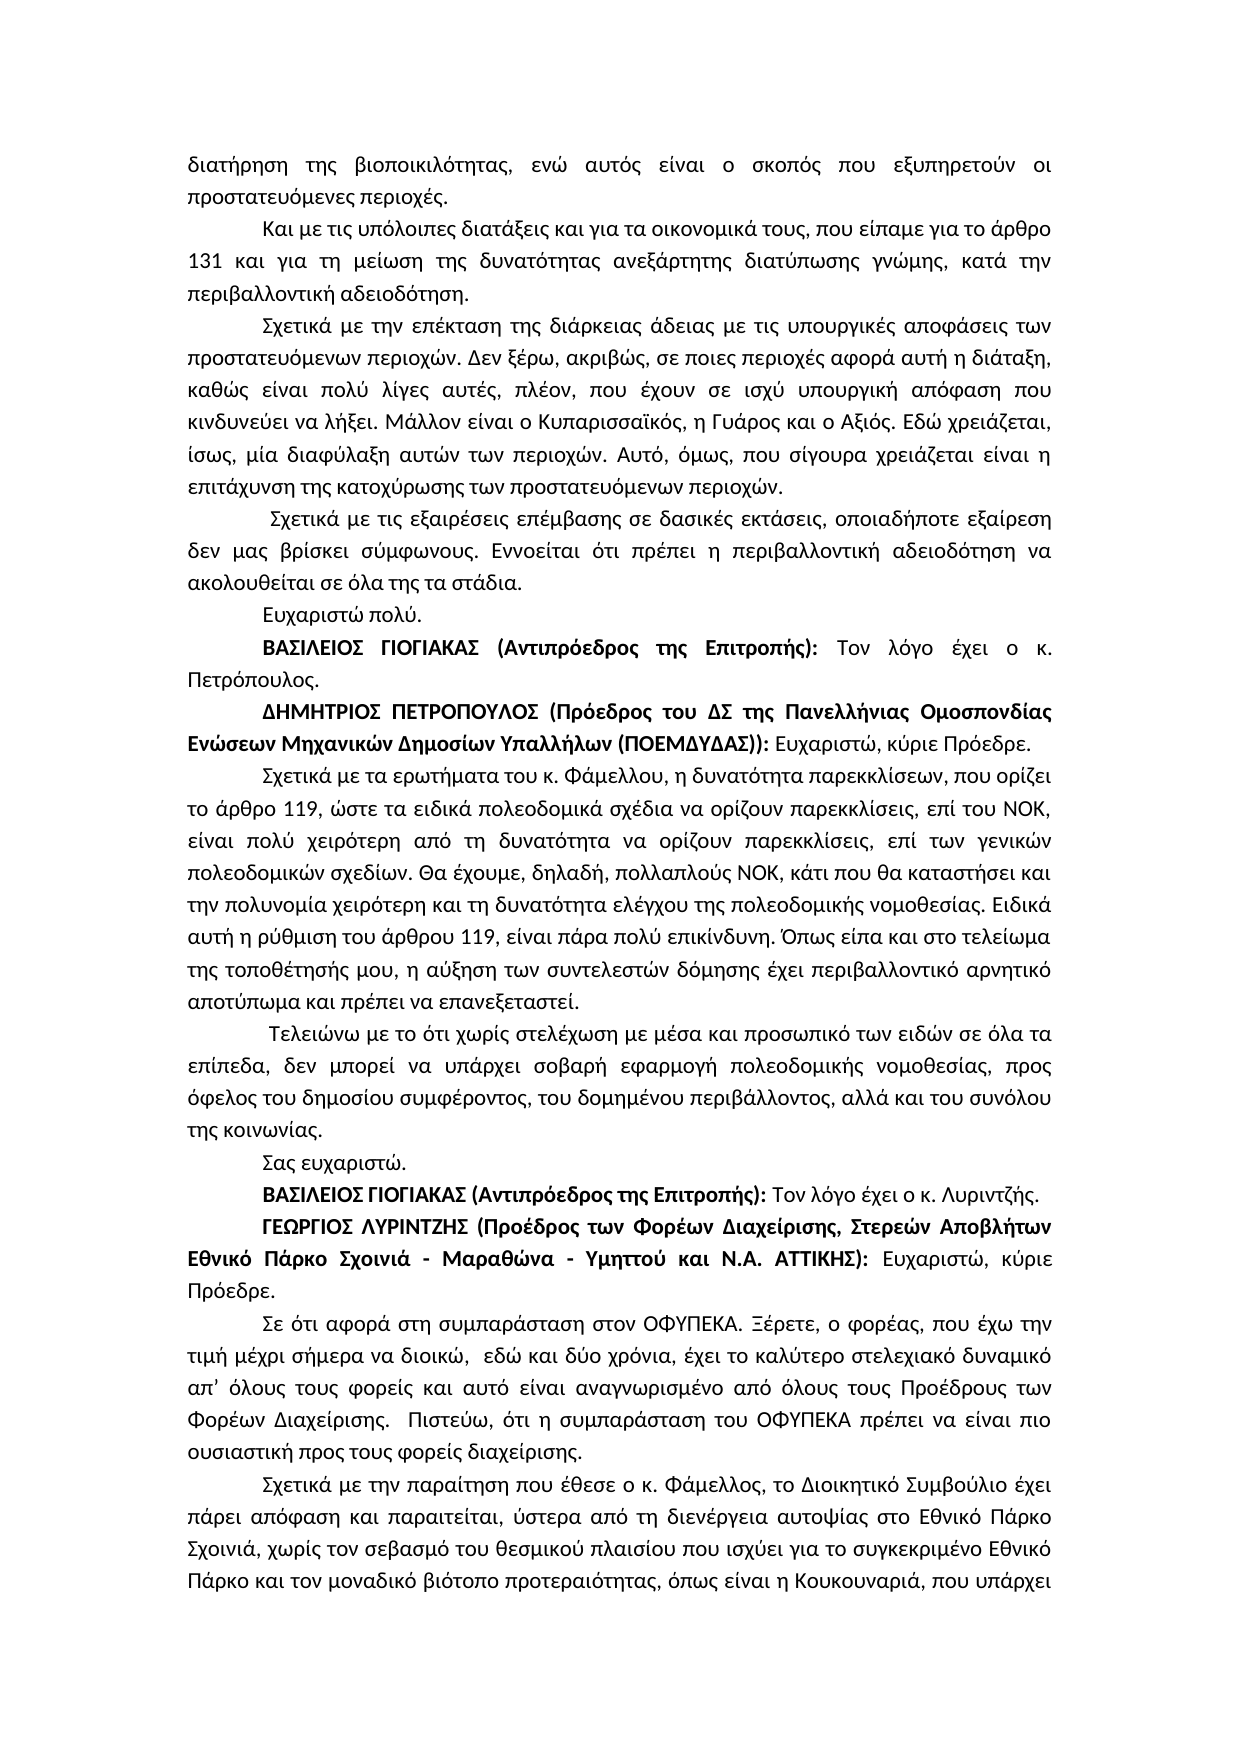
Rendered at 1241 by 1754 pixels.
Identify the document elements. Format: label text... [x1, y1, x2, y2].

text Σχετικά με την επέκταση της διάρκειας άδειας με τις υπουργικές αποφάσεις των προστατευόμενων περιοχών. Δεν ξέρω, ακριβώς, σε ποιες περιοχές αφορά αυτή η διάταξη, καθώς είναι πολύ λίγες αυτές, πλέον, που έχουν σε ισχύ υπουργική απόφαση που κινδυνεύει να λήξει. Μάλλον είναι ο Κυπαρισσαϊκός, η Γυάρος και ο Αξιός. Εδώ χρειάζεται, ίσως, μία διαφύλαξη αυτών των περιοχών. Αυτό, όμως, που σίγουρα χρειάζεται είναι η επιτάχυνση της κατοχύρωσης των προστατευόμενων περιοχών. [187, 311, 1053, 500]
text Ευχαριστώ πολύ. [187, 601, 1053, 629]
text Σε ότι αφορά στη συμπαράσταση στον ΟΦΥΠΕΚΑ. Ξέρετε, ο φορέας, που έχω την τιμή μέχρι σήμερα να διοικώ, εδώ και δύο χρόνια, έχει το καλύτερο στελεχιακό δυναμικό απ’ όλους τους φορείς και αυτό είναι αναγνωρισμένο από όλους τους Προέδρους των Φορέων Διαχείρισης. Πιστεύω, ότι η συμπαράσταση του ΟΦΥΠΕΚΑ πρέπει να είναι πιο ουσιαστική προς τους φορείς διαχείρισης. [187, 1309, 1053, 1466]
text Σχετικά με τις εξαιρέσεις επέμβασης σε δασικές εκτάσεις, οποιαδήποτε εξαίρεση δεν μας βρίσκει σύμφωνους. Εννοείται ότι πρέπει η περιβαλλοντική αδειοδότηση να ακολουθείται σε όλα της τα στάδια. [187, 504, 1053, 596]
text Σχετικά με τα ερωτήματα του κ. Φάμελλου, η δυνατότητα παρεκκλίσεων, που ορίζει το άρθρο 119, ώστε τα ειδικά πολεοδομικά σχέδια να ορίζουν παρεκκλίσεις, επί του ΝΟΚ, είναι πολύ χειρότερη από τη δυνατότητα να ορίζουν παρεκκλίσεις, επί των γενικών πολεοδομικών σχεδίων. Θα έχουμε, δηλαδή, πολλαπλούς ΝΟΚ, κάτι που θα καταστήσει και την πολυνομία χειρότερη και τη δυνατότητα ελέγχου της πολεοδομικής νομοθεσίας. Ειδικά αυτή η ρύθμιση του άρθρου 119, είναι πάρα πολύ επικίνδυνη. Όπως είπα και στο τελείωμα της τοποθέτησής μου, η αύξηση των συντελεστών δόμησης έχει περιβαλλοντικό αρνητικό αποτύπωμα και πρέπει να επανεξεταστεί. [187, 762, 1053, 1015]
text ΔΗΜΗΤΡΙΟΣ ΠΕΤΡΟΠΟΥΛΟΣ (Πρόεδρος του ΔΣ της Πανελλήνιας Ομοσπονδίας Ενώσεων Μηχανικών Δημοσίων Υπαλλήλων (ΠΟΕΜΔΥΔΑΣ)): Ευχαριστώ, κύριε Πρόεδρε. [187, 697, 1053, 757]
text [187, 150, 1053, 210]
text Τελειώνω με το ότι χωρίς στελέχωση με μέσα και προσωπικό των ειδών σε όλα τα επίπεδα, δεν μπορεί να υπάρχει σοβαρή εφαρμογή πολεοδομικής νομοθεσίας, προς όφελος του δημοσίου συμφέροντος, του δομημένου περιβάλλοντος, αλλά και του συνόλου της κοινωνίας. [187, 1019, 1053, 1144]
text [187, 1470, 1053, 1594]
text ΒΑΣΙΛΕΙΟΣ ΓΙΟΓΙΑΚΑΣ (Αντιπρόεδρος της Επιτροπής): Τον λόγο έχει ο κ. Λυριντζής. [187, 1180, 1053, 1208]
text ΒΑΣΙΛΕΙΟΣ ΓΙΟΓΙΑΚΑΣ (Αντιπρόεδρος της Επιτροπής): Τον λόγο έχει ο κ. Πετρόπουλος. [187, 633, 1053, 693]
text ΓΕΩΡΓΙΟΣ ΛΥΡΙΝΤΖΗΣ (Προέδρος των Φορέων Διαχείρισης, Στερεών Αποβλήτων Εθνικό Πάρκο Σχοινιά - Μαραθώνα - Υμηττού και Ν.Α. ΑΤΤΙΚΗΣ): Ευχαριστώ, κύριε Πρόεδρε. [187, 1212, 1053, 1304]
text Και με τις υπόλοιπες διατάξεις και για τα οικονομικά τους, που είπαμε για το άρθρο 131 και για τη μείωση της δυνατότητας ανεξάρτητης διατύπωσης γνώμης, κατά την περιβαλλοντική αδειοδότηση. [187, 214, 1053, 307]
text Σας ευχαριστώ. [187, 1148, 1053, 1176]
